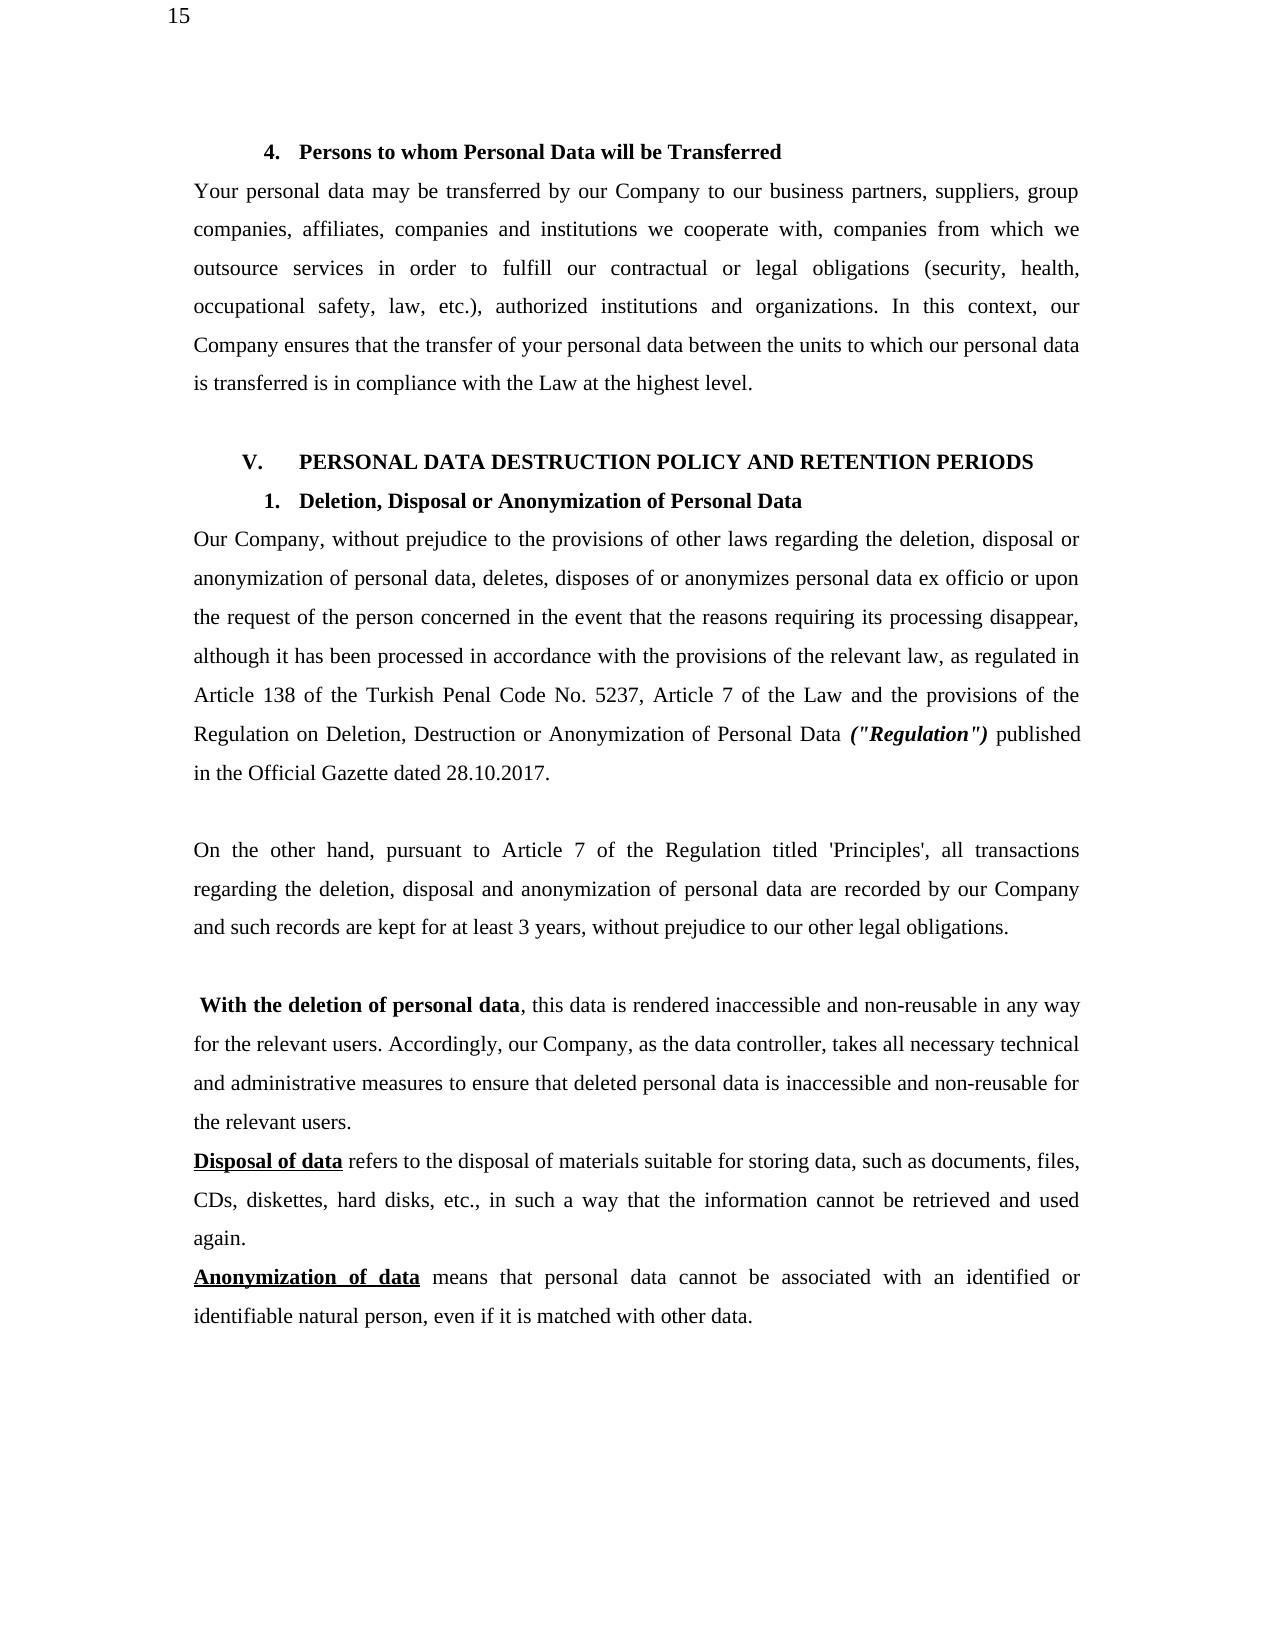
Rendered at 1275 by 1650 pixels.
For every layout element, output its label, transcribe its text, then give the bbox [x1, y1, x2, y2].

text Disposal of data refers to the disposal of materials suitable for storing data, such as documents, files, CDs, diskettes, hard disks, etc., in such a way that the information cannot be retrieved and used again. [193, 1148, 1081, 1250]
subtitle Persons to whom Personal Data will be Transferred [264, 139, 1110, 164]
subtitle PERSONAL DATA DESTRUCTION POLICY AND RETENTION PERIODS [242, 449, 1110, 474]
text Your personal data may be transferred by our Company to our business partners, suppliers, group companies, affiliates, companies and institutions we cooperate with, companies from which we outsource services in order to fulfill our contractual or legal obligations (security, health, occupational safety, law, etc.), authorized institutions and organizations. In this context, our Company ensures that the transfer of your personal data between the units to which our personal data is transferred is in compliance with the Law at the highest level. [193, 178, 1081, 396]
list Deletion, Disposal or Anonymization of Personal Data [264, 488, 1110, 513]
text With the deletion of personal data, this data is rendered inaccessible and non-reusable in any way for the relevant users. Accordingly, our Company, as the data controller, takes all necessary technical and administrative measures to ensure that deleted personal data is inaccessible and non-reusable for the relevant users. [193, 992, 1081, 1134]
text Anonymization of data means that personal data cannot be associated with an identified or identifiable natural person, even if it is matched with other data. [193, 1264, 1081, 1328]
text On the other hand, pursuant to Article 7 of the Regulation titled 'Principles', all transactions regarding the deletion, disposal and anonymization of personal data are recorded by our Company and such records are kept for at least 3 years, without prejudice to our other legal obligations. [193, 837, 1081, 939]
text Our Company, without prejudice to the provisions of other laws regarding the deletion, disposal or anonymization of personal data, deletes, disposes of or anonymizes personal data ex officio or upon the request of the person concerned in the event that the reasons requiring its processing disappear, although it has been processed in accordance with the provisions of the relevant law, as regulated in Article 138 of the Turkish Penal Code No. 5237, Article 7 of the Law and the provisions of the Regulation on Deletion, Destruction or Anonymization of Personal Data ("Regulation") published in the Official Gazette dated 28.10.2017. [193, 526, 1081, 785]
